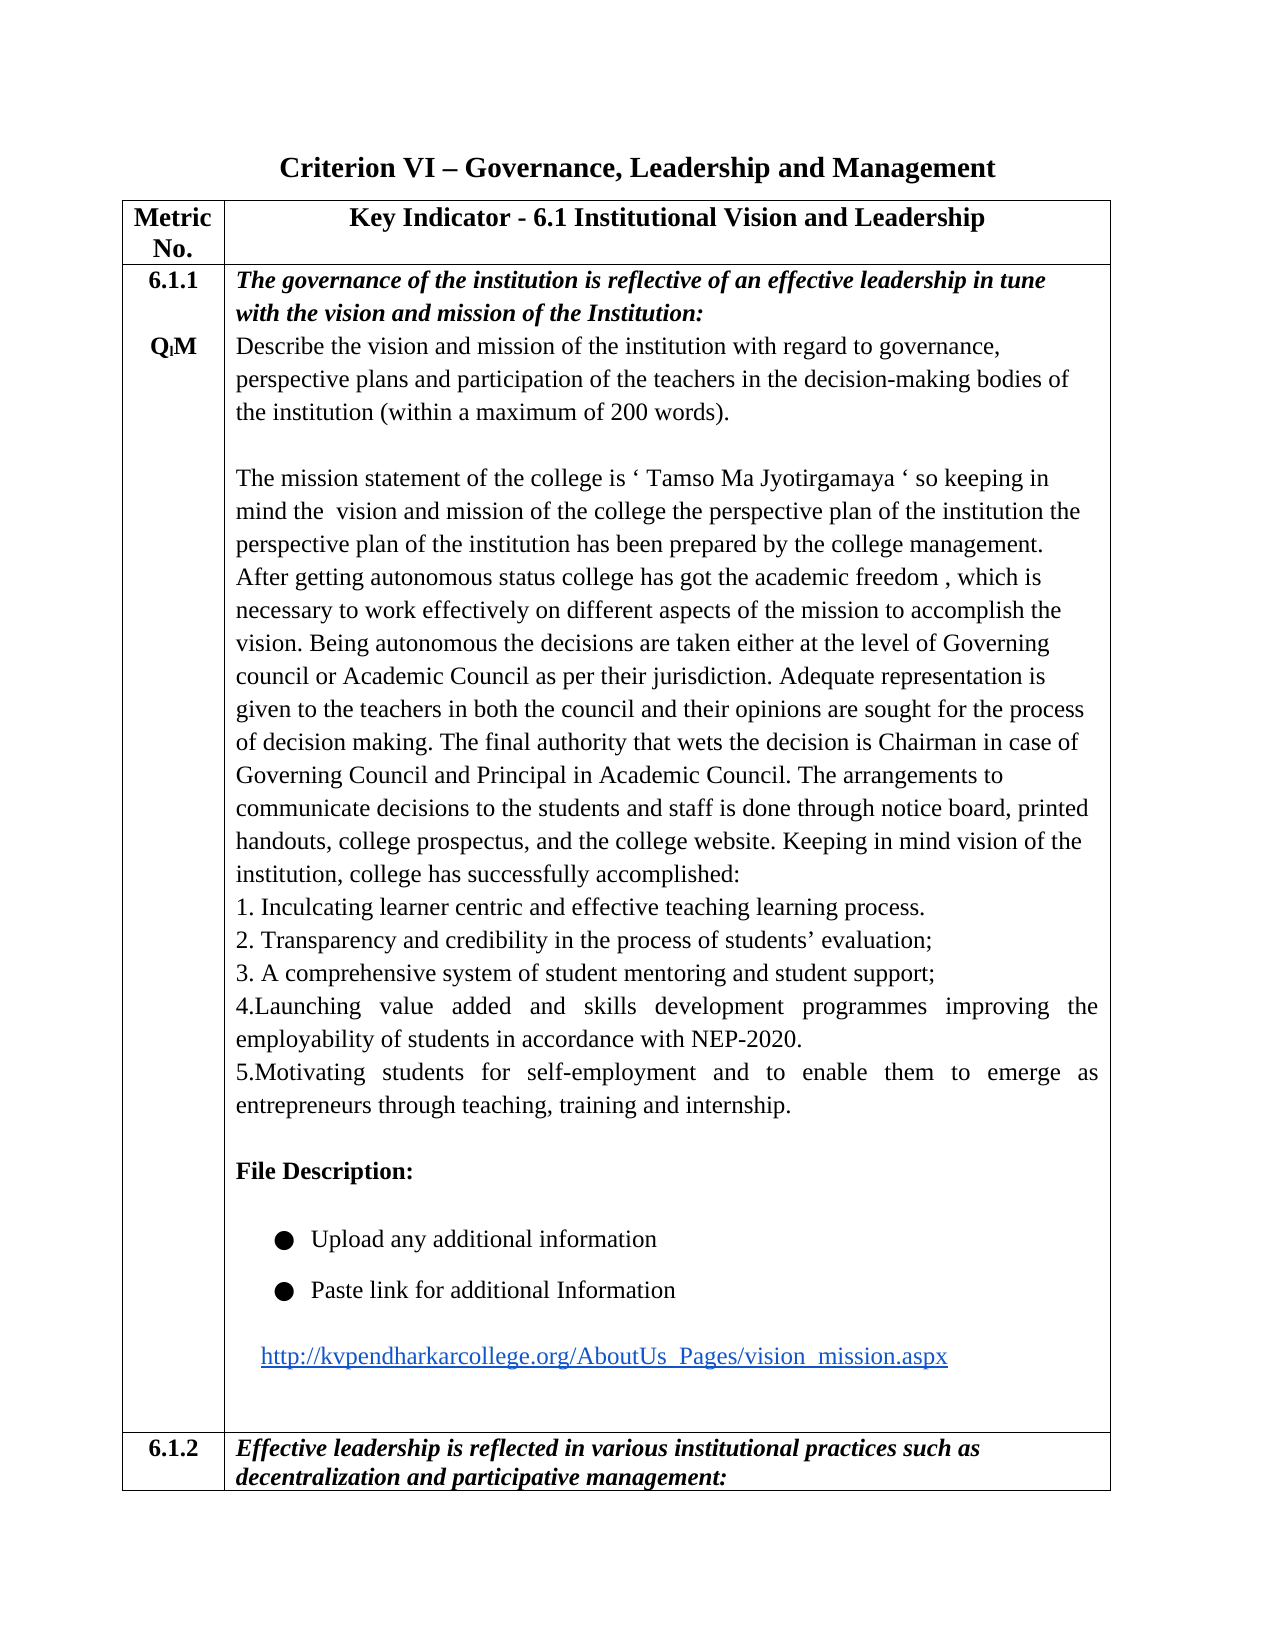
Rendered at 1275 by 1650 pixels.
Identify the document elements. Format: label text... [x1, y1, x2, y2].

text Criterion VI – Governance, Leadership and Management [150, 150, 1125, 183]
table_cell 6.1.1 QlM [123, 265, 224, 1432]
table_cell The governance of the institution is reflective of an effective leadership in tune with the vision and mission of the Institution: Describe the vision and mission of the institution with regard to governance, perspective plans and participation of the teachers in the decision-making bodies of the institution (within a maximum of 200 words). The mission statement of the college is ‘ Tamso Ma Jyotirgamaya ‘ so keeping in mind the vision and mission of the college the perspective plan of the institution the perspective plan of the institution has been prepared by the college management. After getting autonomous status college has got the academic freedom , which is necessary to work effectively on different aspects of the mission to accomplish the vision. Being autonomous the decisions are taken either at the level of Governing council or Academic Council as per their jurisdiction. Adequate representation is given to the teachers in both the council and their opinions are sought for the process of decision making. The final authority that wets the decision is Chairman in case of Governing Council and Principal in Academic Council. The arrangements to communicate decisions to the students and staff is done through notice board, printed handouts, college prospectus, and the college website. Keeping in mind vision of the institution, college has successfully accomplished: 1. Inculcating learner centric and effective teaching learning process. 2. Transparency and credibility in the process of students’ evaluation; 3. A comprehensive system of student mentoring and student support; 4.Launching value added and skills development programmes improving the employability of students in accordance with NEP-2020. 5.Motivating students for self-employment and to enable them to emerge as entrepreneurs through teaching, training and internship. File Description: Upload any additional information Paste link for additional Information http://kvpendharkarcollege.org/AboutUs_Pages/vision_mission.aspx [225, 265, 1110, 1432]
table_header Metric No. [123, 201, 224, 264]
table_header Key Indicator - 6.1 Institutional Vision and Leadership [225, 201, 1110, 264]
table_cell 6.1.2 QlM [123, 1433, 224, 1490]
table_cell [225, 1433, 1110, 1490]
